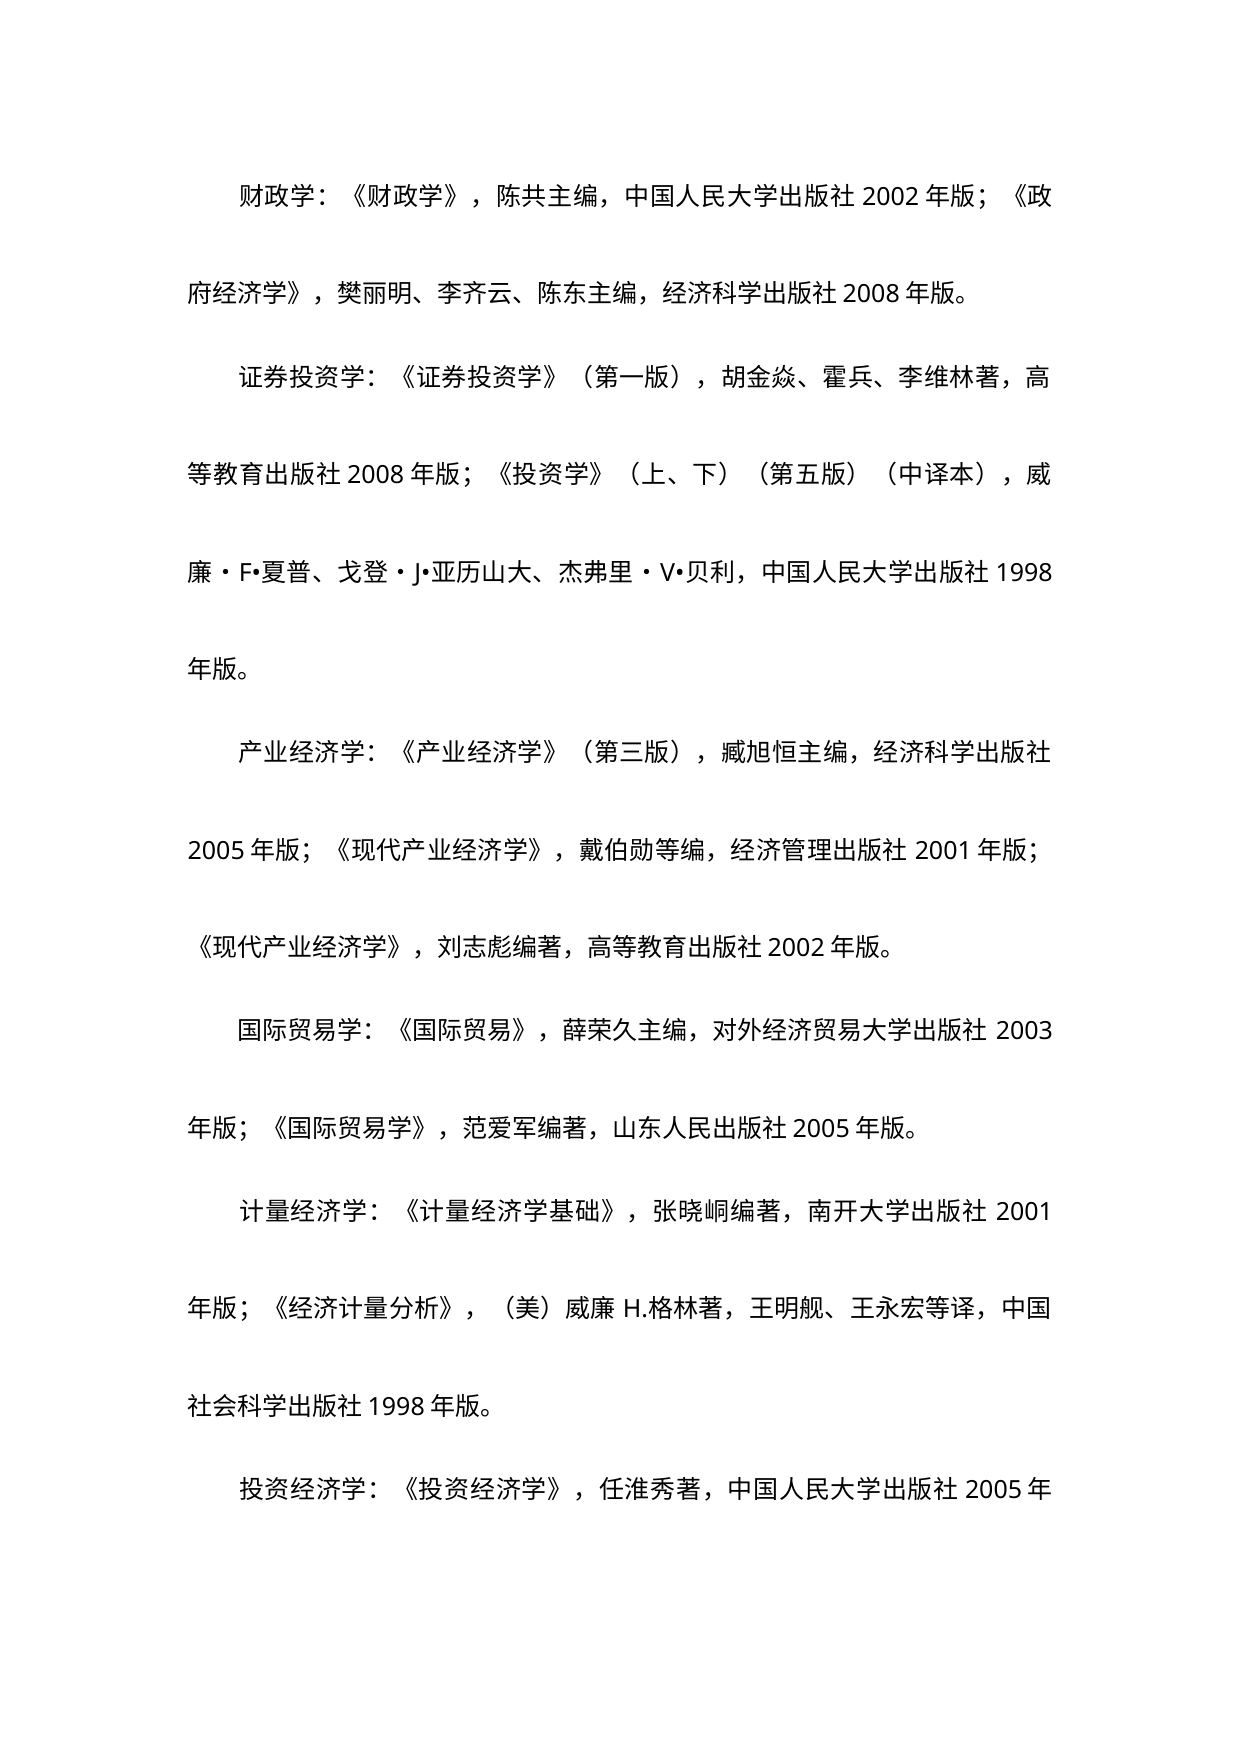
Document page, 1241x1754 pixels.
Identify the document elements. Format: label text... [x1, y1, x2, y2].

text 证券投资学：《证券投资学》（第一版），胡金焱、霍兵、李维林著，高等教育出版社2008年版；《投资学》（上、下）（第五版）（中译本），威廉•F•夏普、戈登•J•亚历山大、杰弗里•V•贝利，中国人民大学出版社1998年版。 [187, 343, 1053, 700]
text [187, 1455, 1053, 1520]
text 国际贸易学：《国际贸易》，薛荣久主编，对外经济贸易大学出版社2003年版；《国际贸易学》，范爱军编著，山东人民出版社2005年版。 [187, 996, 1053, 1159]
text 财政学：《财政学》，陈共主编，中国人民大学出版社2002年版；《政府经济学》，樊丽明、李齐云、陈东主编，经济科学出版社2008年版。 [187, 162, 1053, 324]
text 计量经济学：《计量经济学基础》，张晓峒编著，南开大学出版社2001年版；《经济计量分析》，（美）威廉H.格林著，王明舰、王永宏等译，中国社会科学出版社1998年版。 [187, 1177, 1053, 1437]
text 产业经济学：《产业经济学》（第三版），臧旭恒主编，经济科学出版社2005年版；《现代产业经济学》，戴伯勋等编，经济管理出版社2001年版；《现代产业经济学》，刘志彪编著，高等教育出版社2002年版。 [187, 718, 1053, 978]
